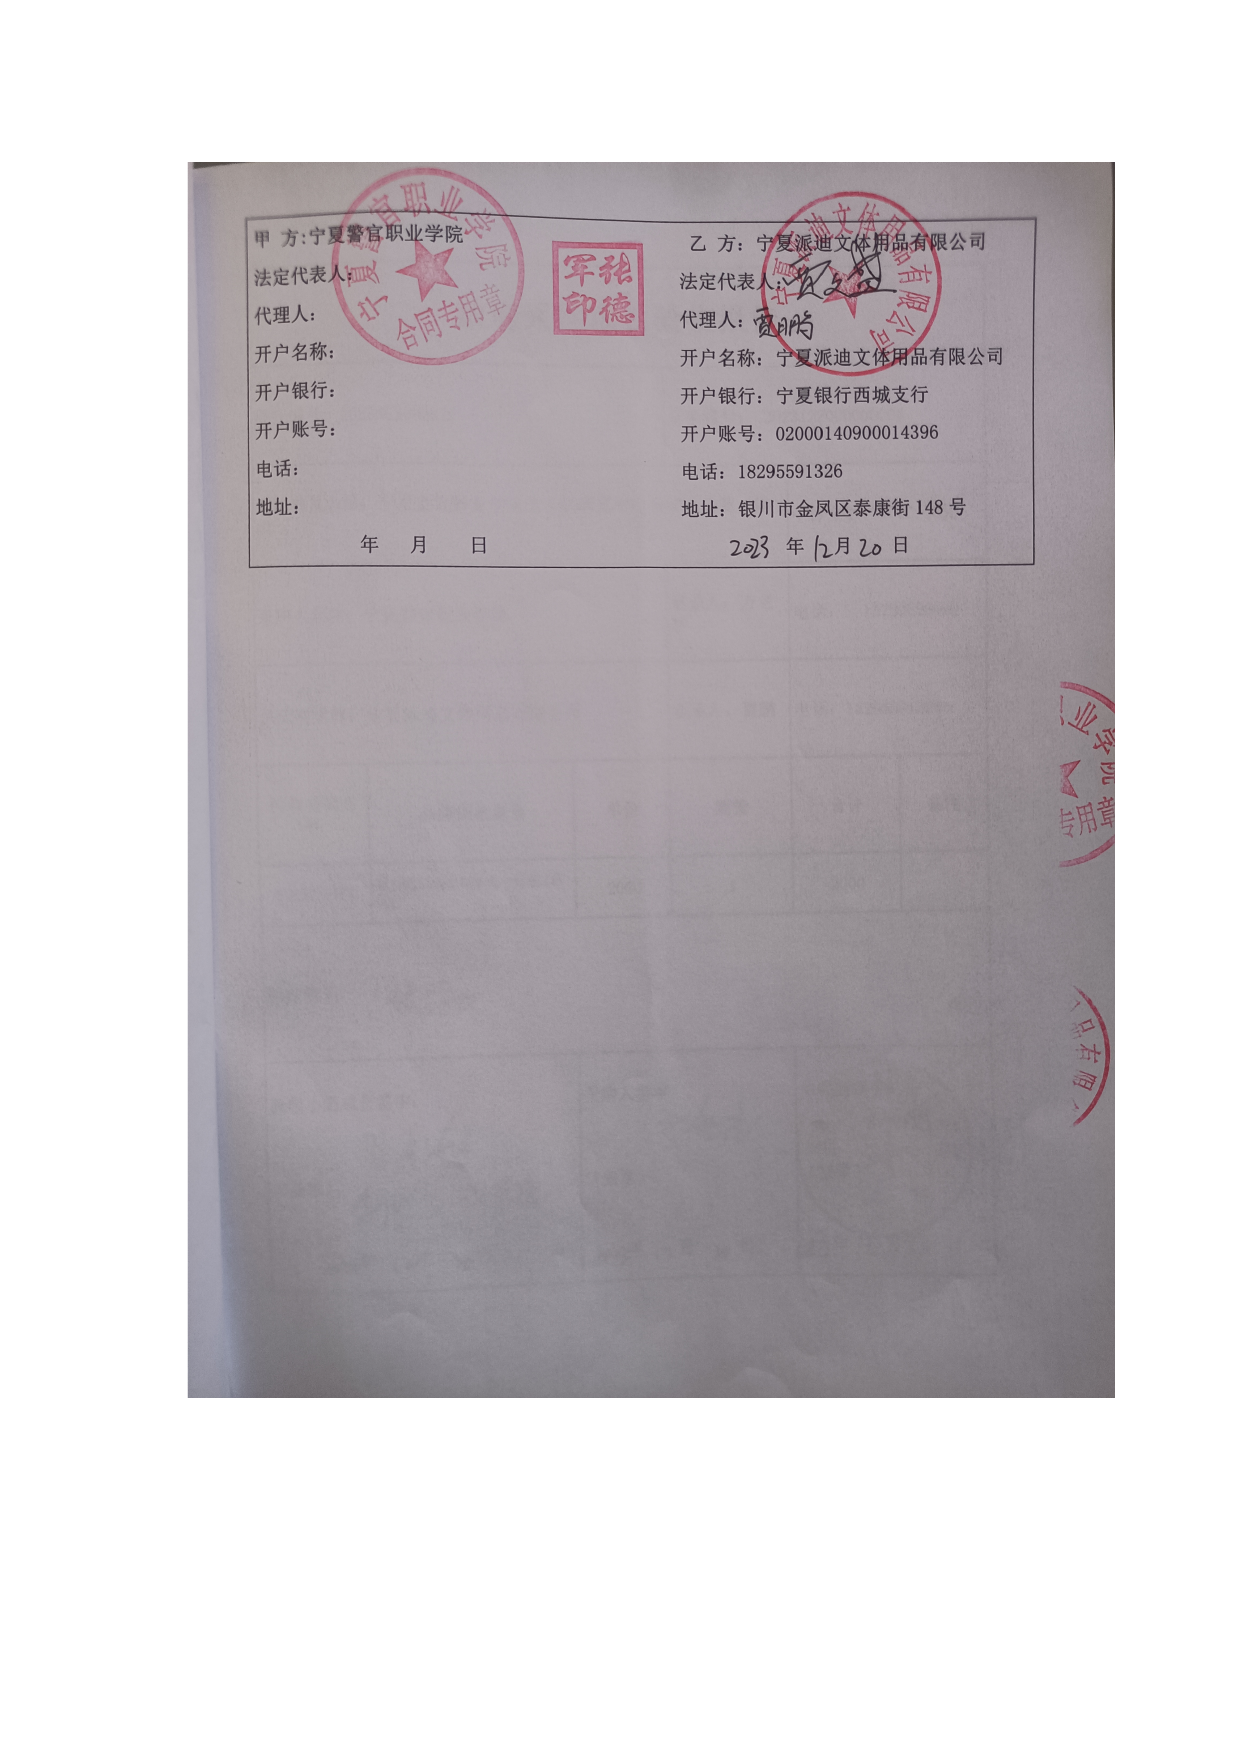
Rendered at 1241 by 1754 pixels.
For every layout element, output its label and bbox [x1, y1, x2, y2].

picture [188, 163, 1115, 1397]
